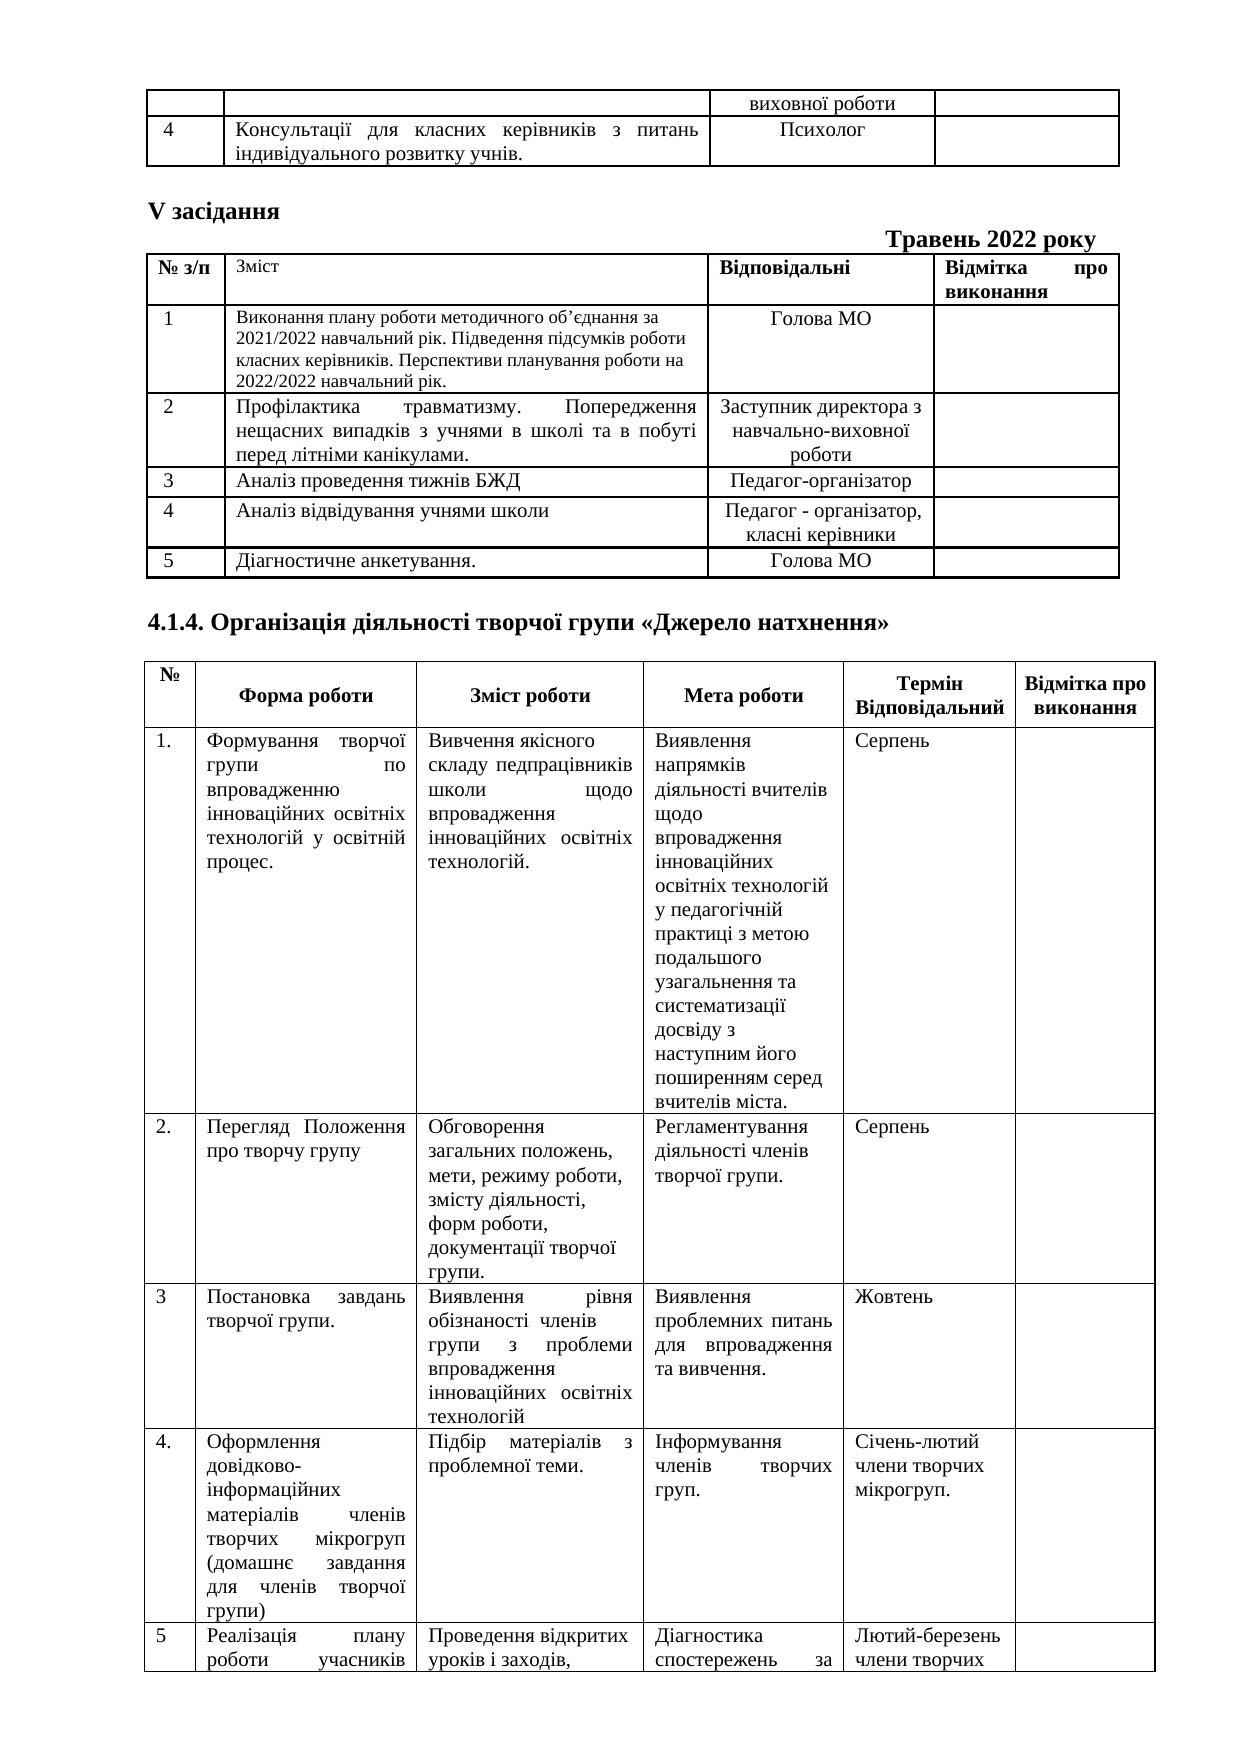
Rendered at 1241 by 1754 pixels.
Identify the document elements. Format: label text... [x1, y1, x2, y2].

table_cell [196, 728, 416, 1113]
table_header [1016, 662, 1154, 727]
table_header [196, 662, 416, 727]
text 4.1.4. Організація діяльності творчої групи «Джерело натхнення» [148, 607, 1152, 636]
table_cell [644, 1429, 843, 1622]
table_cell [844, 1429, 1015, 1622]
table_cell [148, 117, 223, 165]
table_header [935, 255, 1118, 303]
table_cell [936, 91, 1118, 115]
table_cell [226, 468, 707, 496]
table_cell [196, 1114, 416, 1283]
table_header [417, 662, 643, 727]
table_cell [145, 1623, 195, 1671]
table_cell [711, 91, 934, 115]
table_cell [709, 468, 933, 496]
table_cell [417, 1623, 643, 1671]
text V засідання [148, 196, 1152, 224]
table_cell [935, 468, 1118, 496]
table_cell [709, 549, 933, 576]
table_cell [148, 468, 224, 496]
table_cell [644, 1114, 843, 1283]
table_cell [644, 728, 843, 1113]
text Травень 2022 року [148, 224, 1152, 253]
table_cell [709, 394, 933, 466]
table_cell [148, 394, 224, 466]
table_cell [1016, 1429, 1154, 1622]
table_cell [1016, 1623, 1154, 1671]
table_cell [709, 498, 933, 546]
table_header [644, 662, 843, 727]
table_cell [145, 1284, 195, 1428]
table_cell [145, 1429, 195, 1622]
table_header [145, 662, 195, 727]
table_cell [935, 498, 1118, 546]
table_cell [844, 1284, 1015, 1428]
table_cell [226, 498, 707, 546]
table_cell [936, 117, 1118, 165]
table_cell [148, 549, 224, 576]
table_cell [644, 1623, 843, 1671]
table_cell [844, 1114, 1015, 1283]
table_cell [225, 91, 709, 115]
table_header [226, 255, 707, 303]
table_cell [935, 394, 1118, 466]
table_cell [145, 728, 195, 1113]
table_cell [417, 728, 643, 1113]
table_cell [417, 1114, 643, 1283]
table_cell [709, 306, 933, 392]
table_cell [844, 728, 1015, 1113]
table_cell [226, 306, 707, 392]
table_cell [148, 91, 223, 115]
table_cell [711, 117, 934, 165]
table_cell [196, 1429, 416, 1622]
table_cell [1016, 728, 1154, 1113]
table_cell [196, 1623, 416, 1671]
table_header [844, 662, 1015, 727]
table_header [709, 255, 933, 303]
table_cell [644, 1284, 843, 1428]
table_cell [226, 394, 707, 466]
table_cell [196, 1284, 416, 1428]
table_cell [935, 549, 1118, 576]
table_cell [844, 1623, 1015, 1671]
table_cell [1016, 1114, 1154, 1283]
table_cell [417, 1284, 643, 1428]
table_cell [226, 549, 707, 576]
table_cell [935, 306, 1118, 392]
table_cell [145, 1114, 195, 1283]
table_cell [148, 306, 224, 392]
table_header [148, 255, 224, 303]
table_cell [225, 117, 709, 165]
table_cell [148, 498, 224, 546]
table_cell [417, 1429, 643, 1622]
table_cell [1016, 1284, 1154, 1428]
